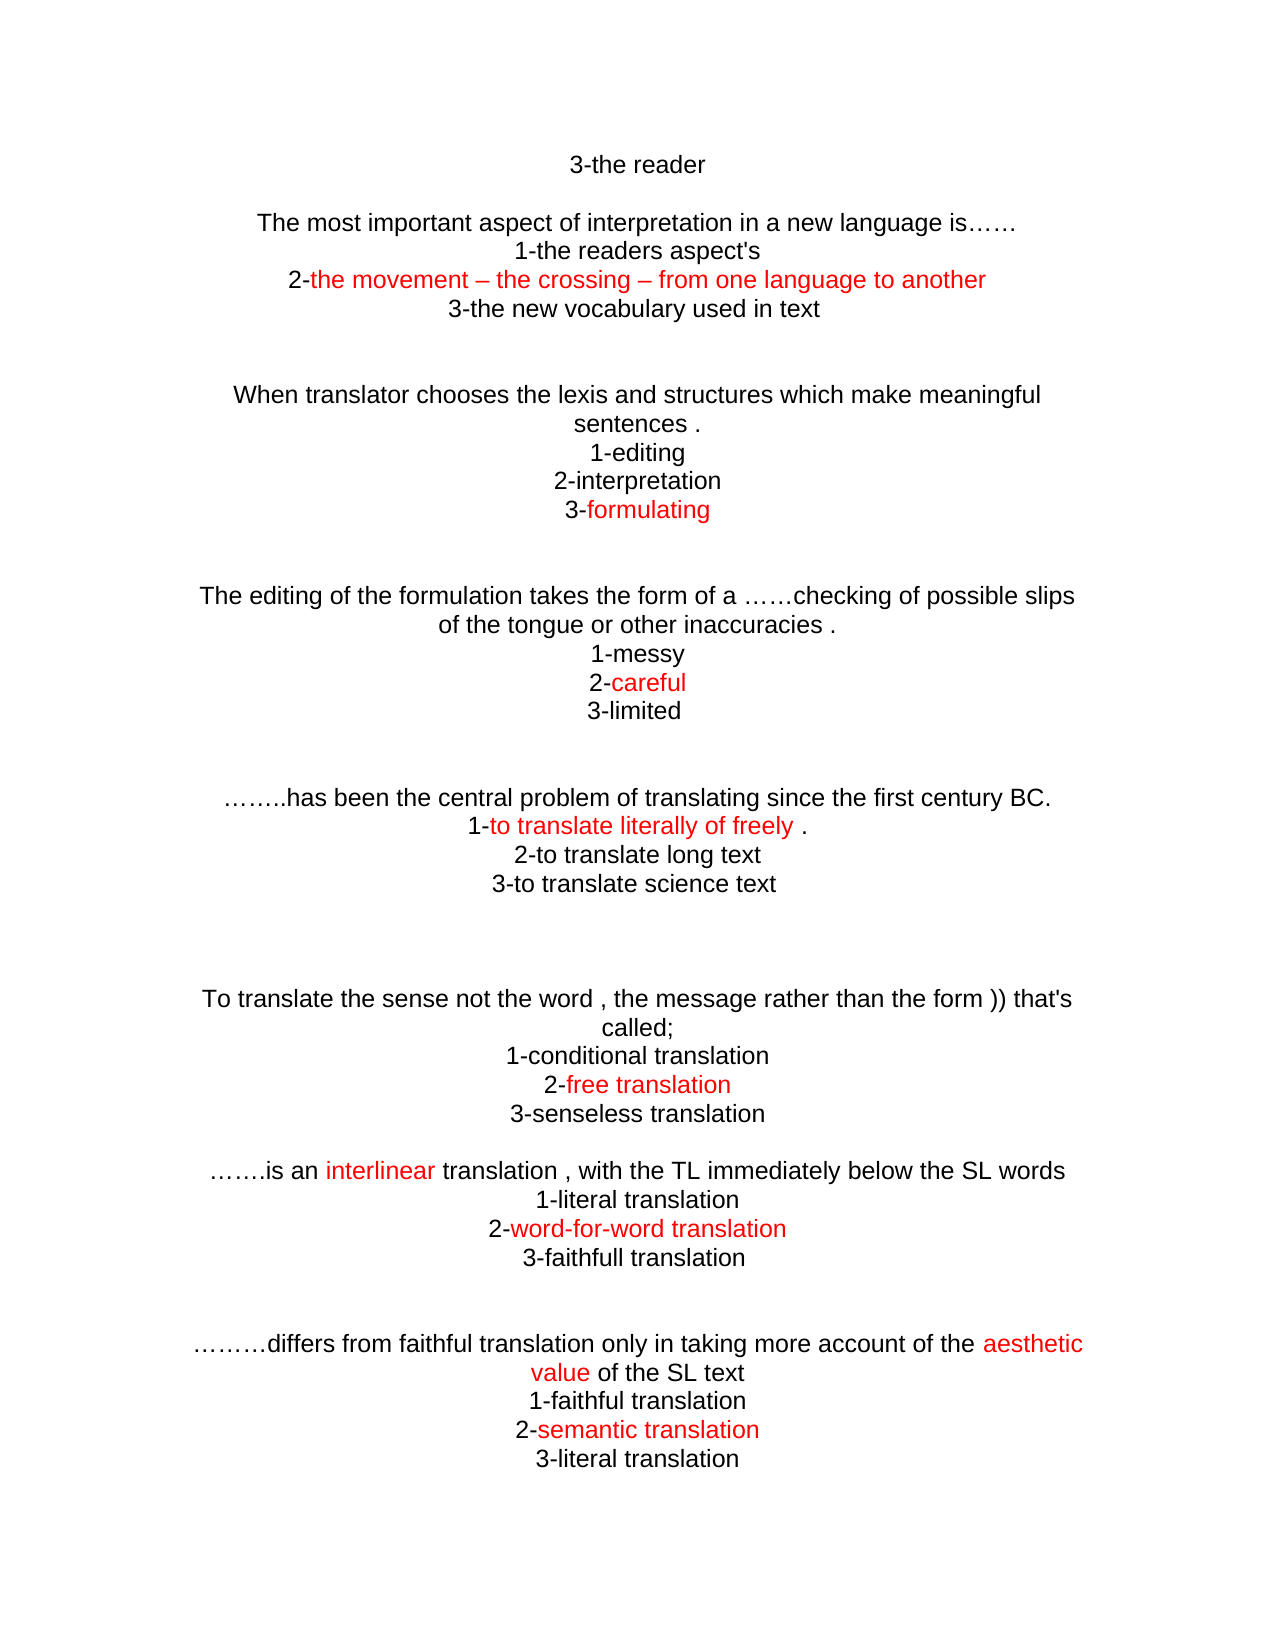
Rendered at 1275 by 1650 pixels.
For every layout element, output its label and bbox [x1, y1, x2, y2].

text [187, 150, 1087, 1472]
